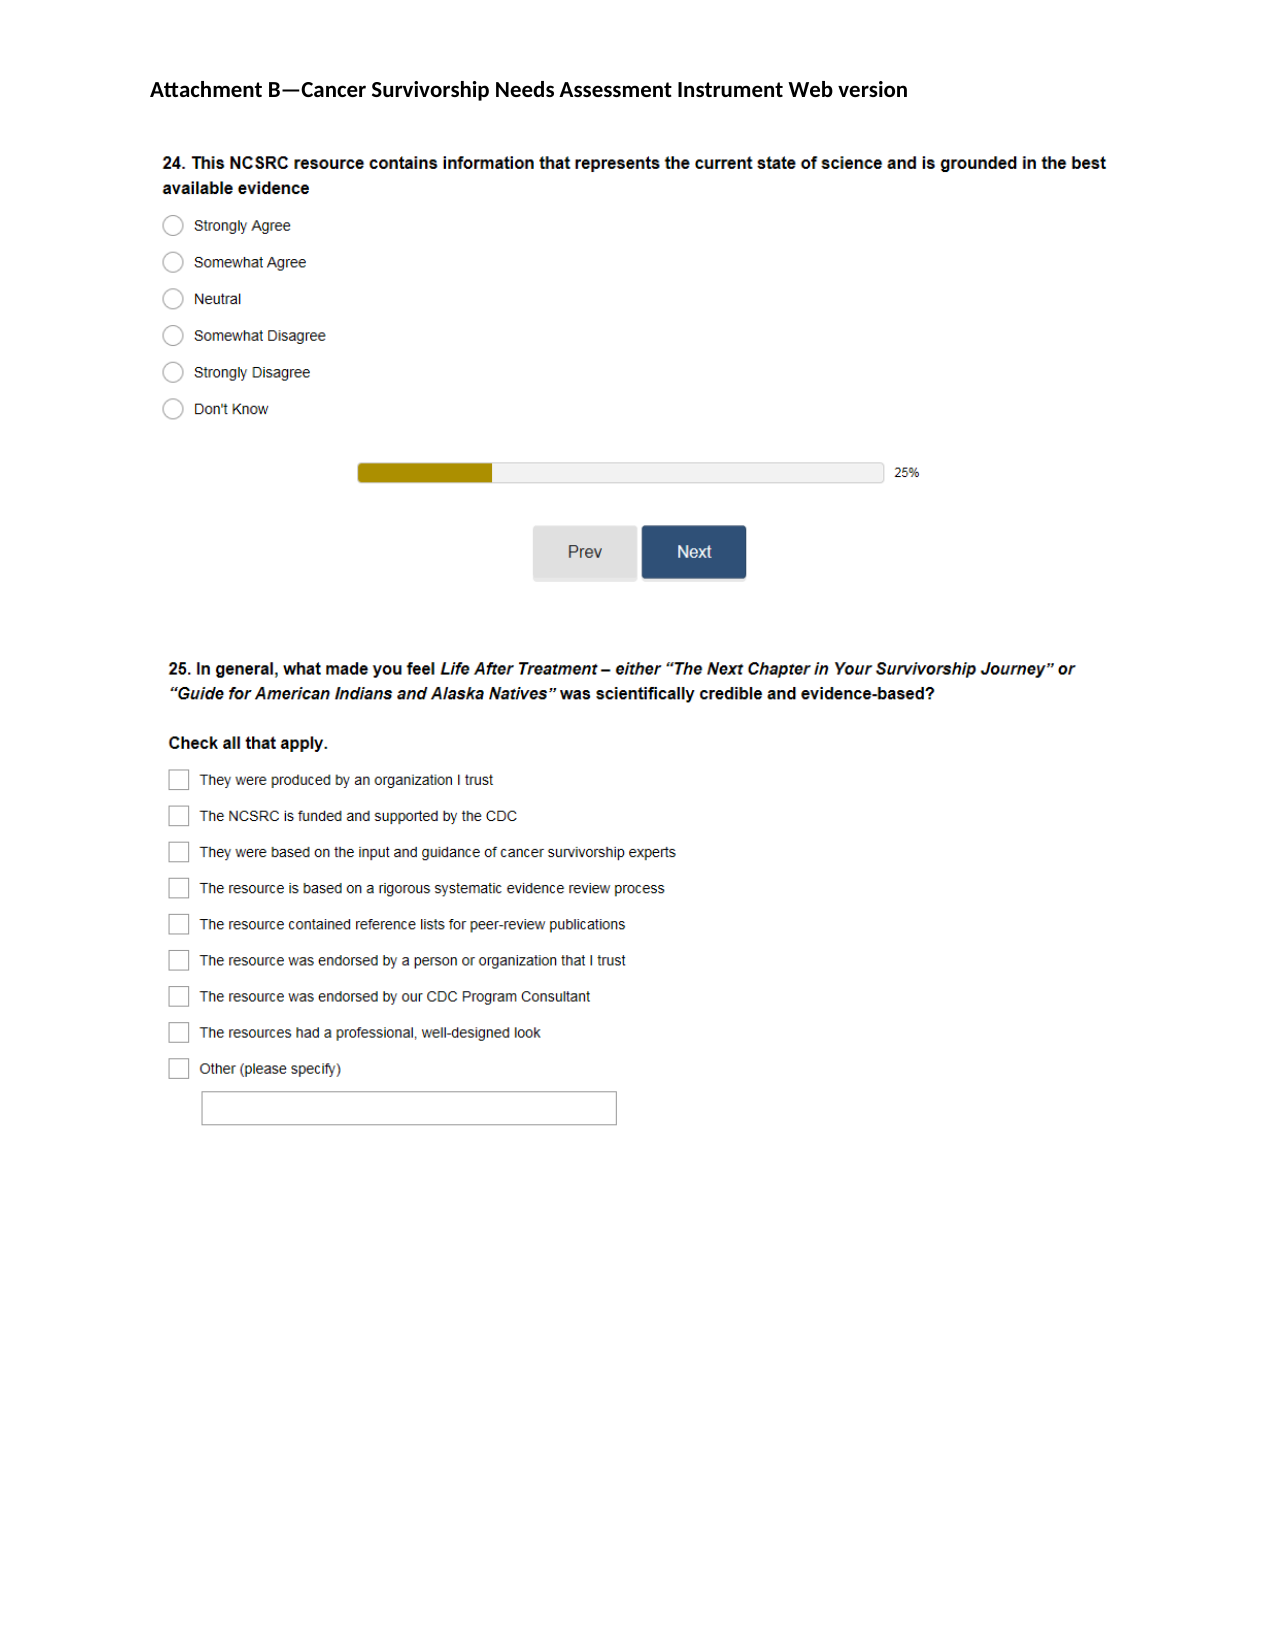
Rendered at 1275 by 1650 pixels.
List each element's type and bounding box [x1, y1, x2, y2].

picture [150, 150, 1125, 628]
picture [150, 655, 1125, 1148]
